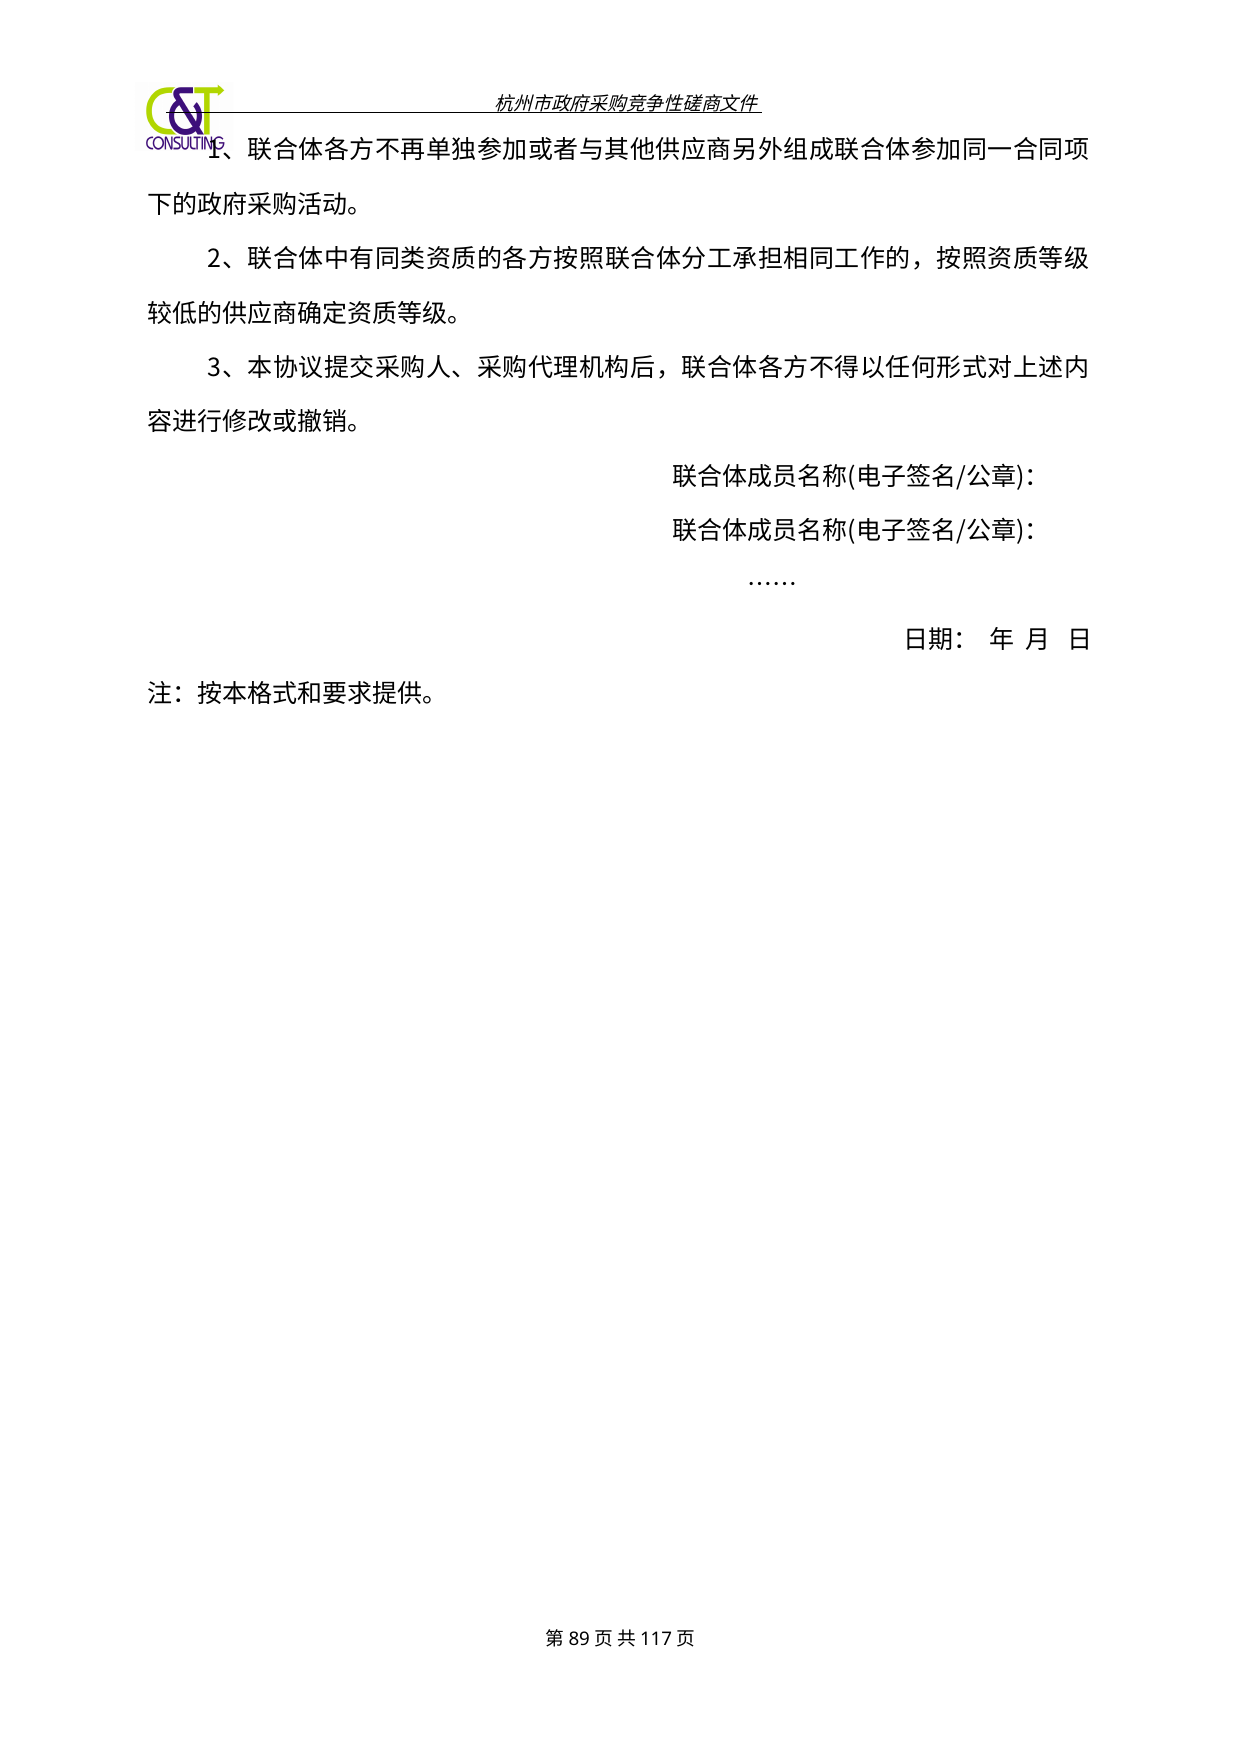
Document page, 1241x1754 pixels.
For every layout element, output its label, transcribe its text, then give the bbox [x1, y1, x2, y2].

text 1、联合体各方不再单独参加或者与其他供应商另外组成联合体参加同一合同项下的政府采购活动。 [148, 130, 1092, 221]
text 联合体成员名称(电子签名/公章)： [148, 456, 1092, 492]
text 日期： 年 月 日 [148, 619, 1092, 656]
text 注：按本格式和要求提供。 [148, 674, 1049, 710]
text …… [148, 565, 1092, 601]
text 联合体成员名称(电子签名/公章)： [148, 511, 1092, 547]
text 3、本协议提交采购人、采购代理机构后，联合体各方不得以任何形式对上述内容进行修改或撤销。 [148, 347, 1092, 438]
text 2、联合体中有同类资质的各方按照联合体分工承担相同工作的，按照资质等级较低的供应商确定资质等级。 [148, 239, 1092, 329]
